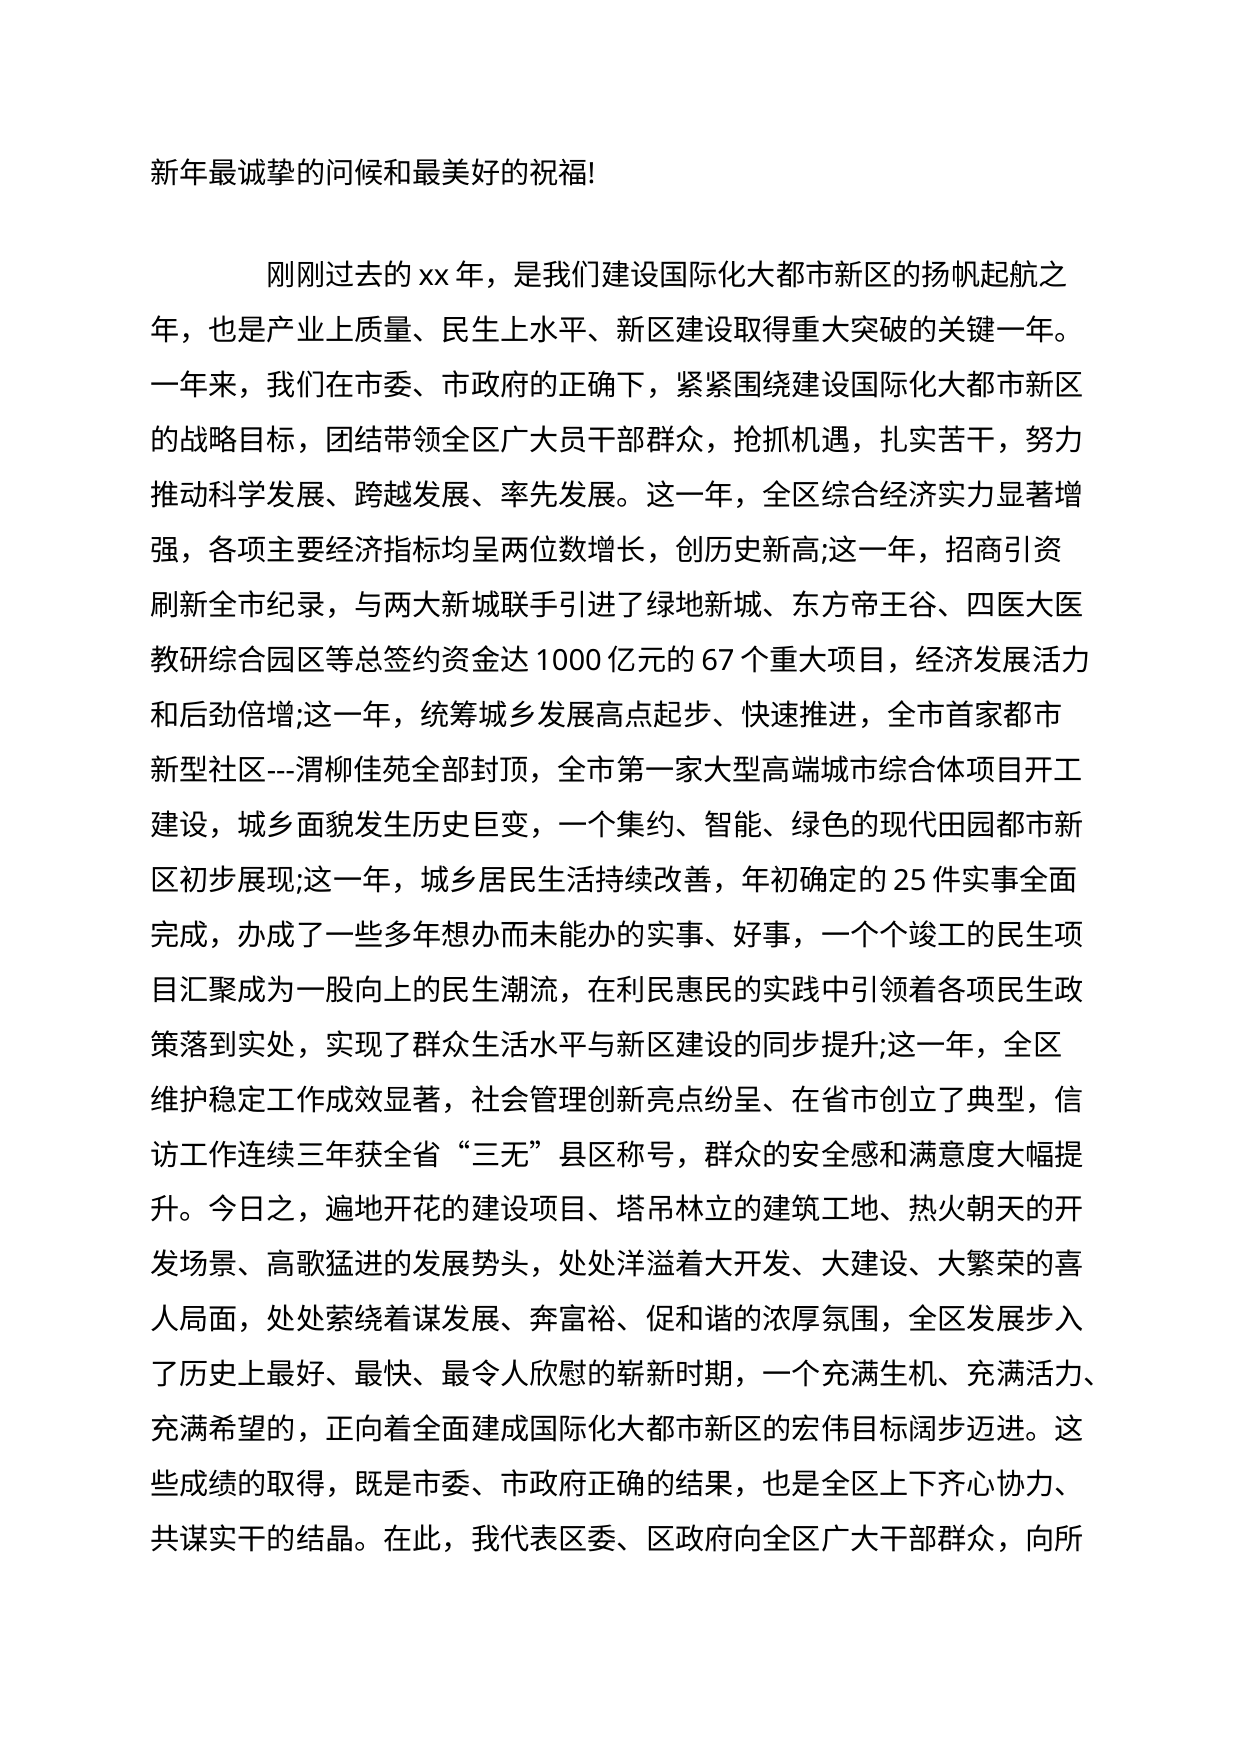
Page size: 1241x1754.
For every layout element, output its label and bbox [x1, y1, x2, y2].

text [150, 252, 1090, 1558]
text [150, 150, 1090, 192]
